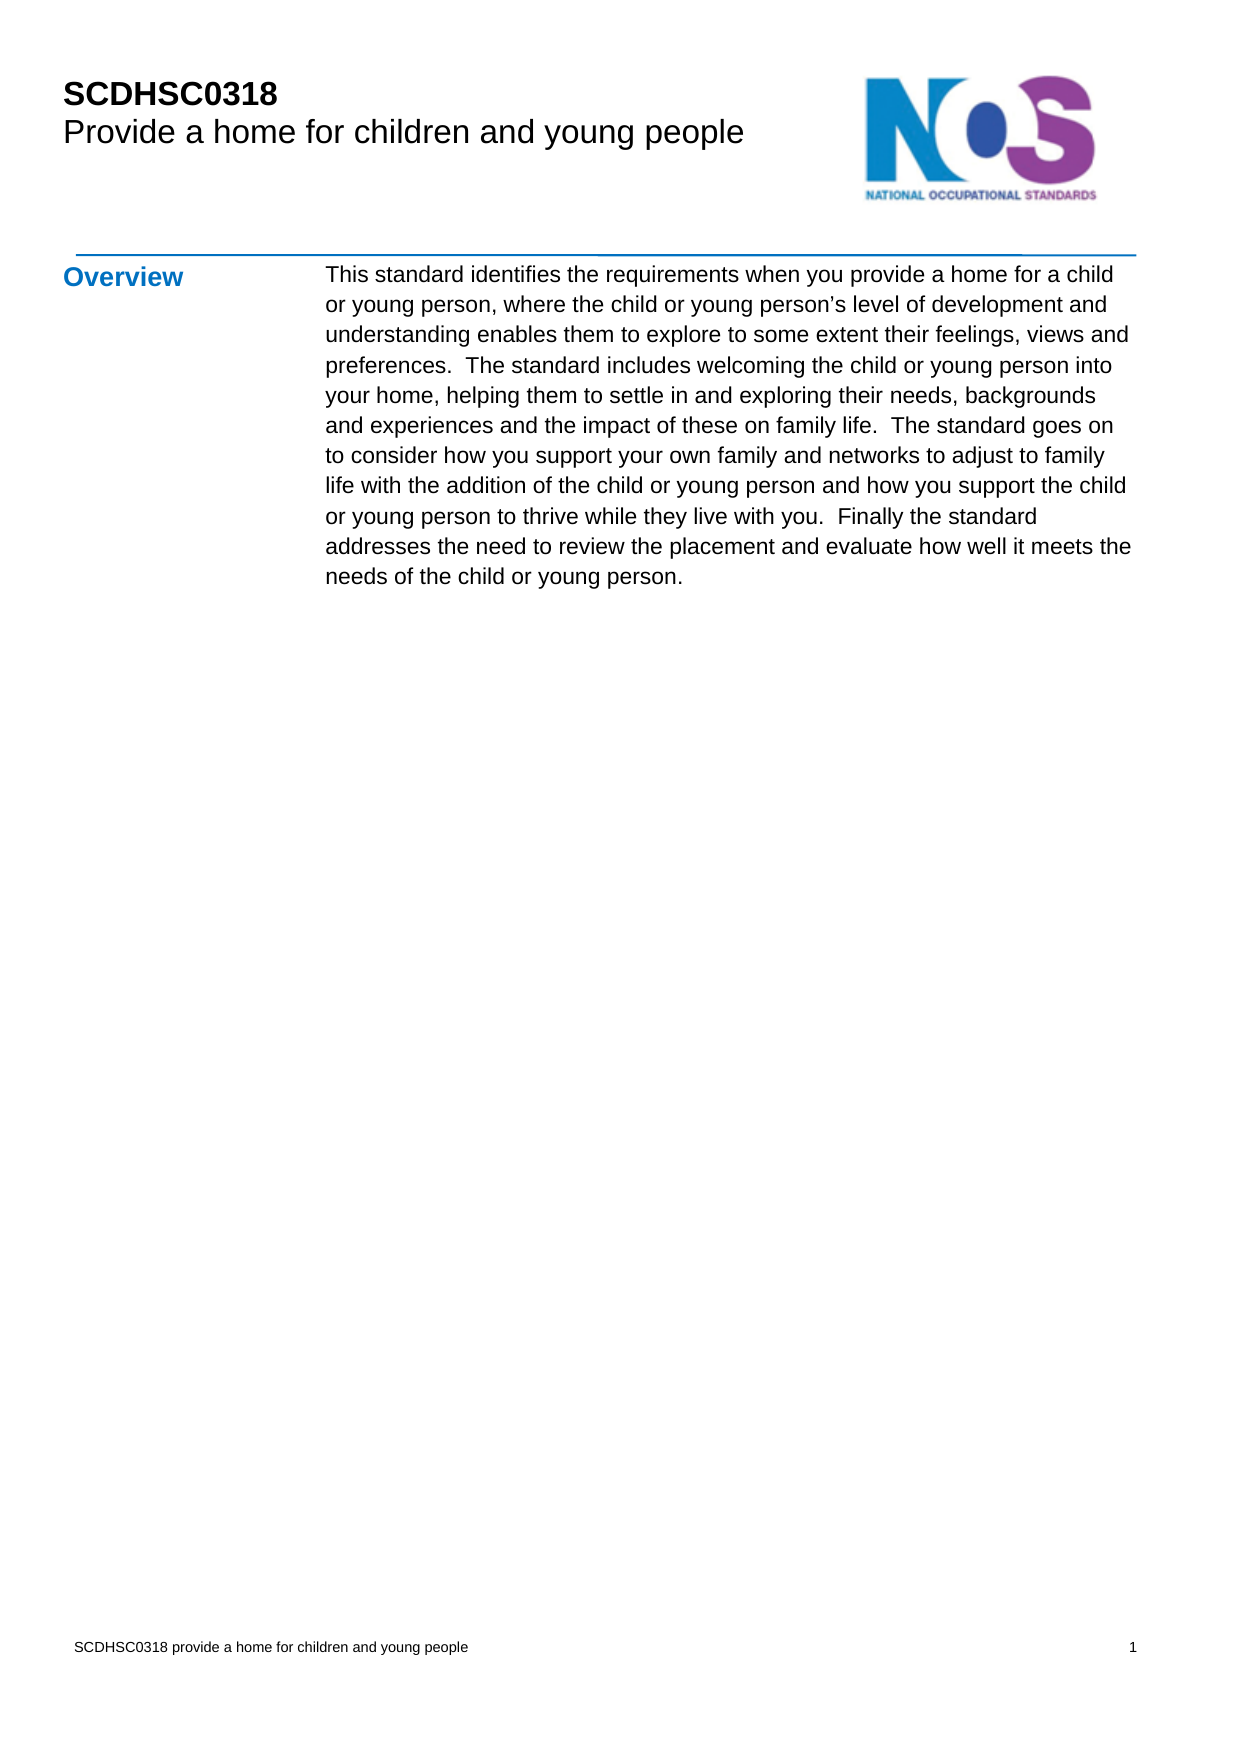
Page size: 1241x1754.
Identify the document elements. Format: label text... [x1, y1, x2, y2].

table_header This standard identifies the requirements when you provide a home for a child or young person, where the child or young person’s level of development and understanding enables them to explore to some extent their feelings, views and preferences. The standard includes welcoming the child or young person into your home, helping them to settle in and exploring their needs, backgrounds and experiences and the impact of these on family life. The standard goes on to consider how you support your own family and networks to adjust to family life with the addition of the child or young person and how you support the child or young person to thrive while they live with you. Finally the standard addresses the need to review the placement and evaluate how well it meets the needs of the child or young person. [314, 261, 1144, 624]
table_header Overview [52, 261, 314, 624]
picture [860, 73, 1107, 209]
